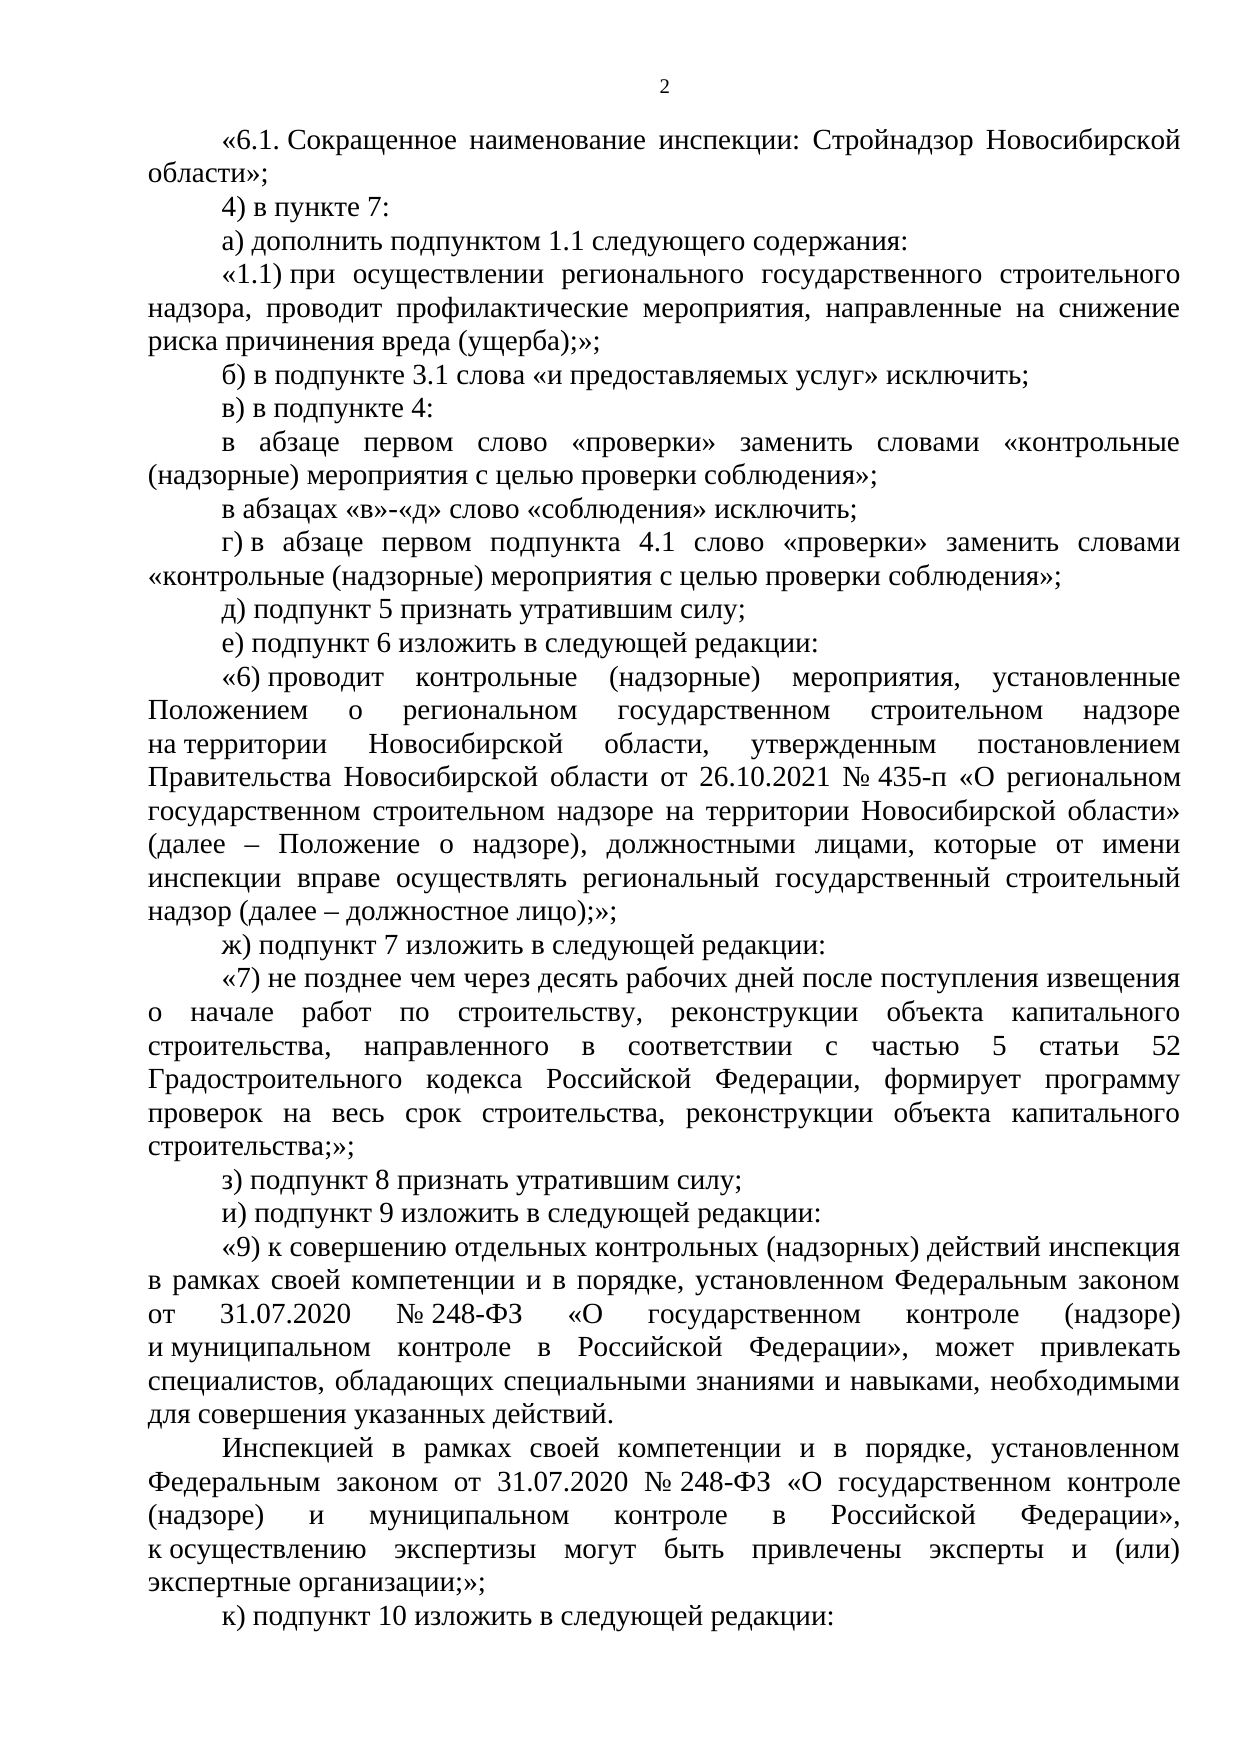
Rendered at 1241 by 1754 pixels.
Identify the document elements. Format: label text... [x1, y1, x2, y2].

text в абзаце первом слово «проверки» заменить словами «контрольные (надзорные) мероприятия с целью проверки соблюдения»; [148, 424, 1181, 491]
text д) подпункт 5 признать утратившим силу; [148, 592, 1181, 625]
text «6) проводит контрольные (надзорные) мероприятия, установленные Положением о региональном государственном строительном надзоре на территории Новосибирской области, утвержденным постановлением Правительства Новосибирской области от 26.10.2021 № 435-п «О региональном государственном строительном надзоре на территории Новосибирской области» (далее – Положение о надзоре), должностными лицами, которые от имени инспекции вправе осуществлять региональный государственный строительный надзор (далее – должностное лицо);»; [148, 659, 1181, 927]
text «7) не позднее чем через десять рабочих дней после поступления извещения о начале работ по строительству, реконструкции объекта капитального строительства, направленного в соответствии с частью 5 статьи 52 Градостроительного кодекса Российской Федерации, формирует программу проверок на весь срок строительства, реконструкции объекта капитального строительства;»; [148, 961, 1181, 1162]
text г) в абзаце первом подпункта 4.1 слово «проверки» заменить словами «контрольные (надзорные) мероприятия с целью проверки соблюдения»; [148, 524, 1181, 592]
text б) в подпункте 3.1 слова «и предоставляемых услуг» исключить; [148, 357, 1181, 390]
text к) подпункт 10 изложить в следующей редакции: [148, 1598, 1181, 1631]
text Инспекцией в рамках своей компетенции и в порядке, установленном Федеральным законом от 31.07.2020 № 248-ФЗ «О государственном контроле (надзоре) и муниципальном контроле в Российской Федерации», к осуществлению экспертизы могут быть привлечены эксперты и (или) экспертные организации;»; [148, 1430, 1181, 1598]
text е) подпункт 6 изложить в следующей редакции: [148, 625, 1181, 659]
text 4) в пункте 7: [148, 189, 1181, 223]
text в абзацах «в»-«д» слово «соблюдения» исключить; [148, 491, 1181, 524]
text ж) подпункт 7 изложить в следующей редакции: [148, 927, 1181, 961]
text «9) к совершению отдельных контрольных (надзорных) действий инспекция в рамках своей компетенции и в порядке, установленном Федеральным законом от 31.07.2020 № 248-ФЗ «О государственном контроле (надзоре) и муниципальном контроле в Российской Федерации», может привлекать специалистов, обладающих специальными знаниями и навыками, необходимыми для совершения указанных действий. [148, 1229, 1181, 1430]
text и) подпункт 9 изложить в следующей редакции: [148, 1195, 1181, 1229]
text «1.1) при осуществлении регионального государственного строительного надзора, проводит профилактические мероприятия, направленные на снижение риска причинения вреда (ущерба);»; [148, 256, 1181, 357]
text «6.1. Сокращенное наименование инспекции: Стройнадзор Новосибирской области»; [148, 122, 1181, 189]
text з) подпункт 8 признать утратившим силу; [148, 1162, 1181, 1195]
text в) в подпункте 4: [148, 390, 1181, 424]
text а) дополнить подпунктом 1.1 следующего содержания: [148, 223, 1181, 256]
